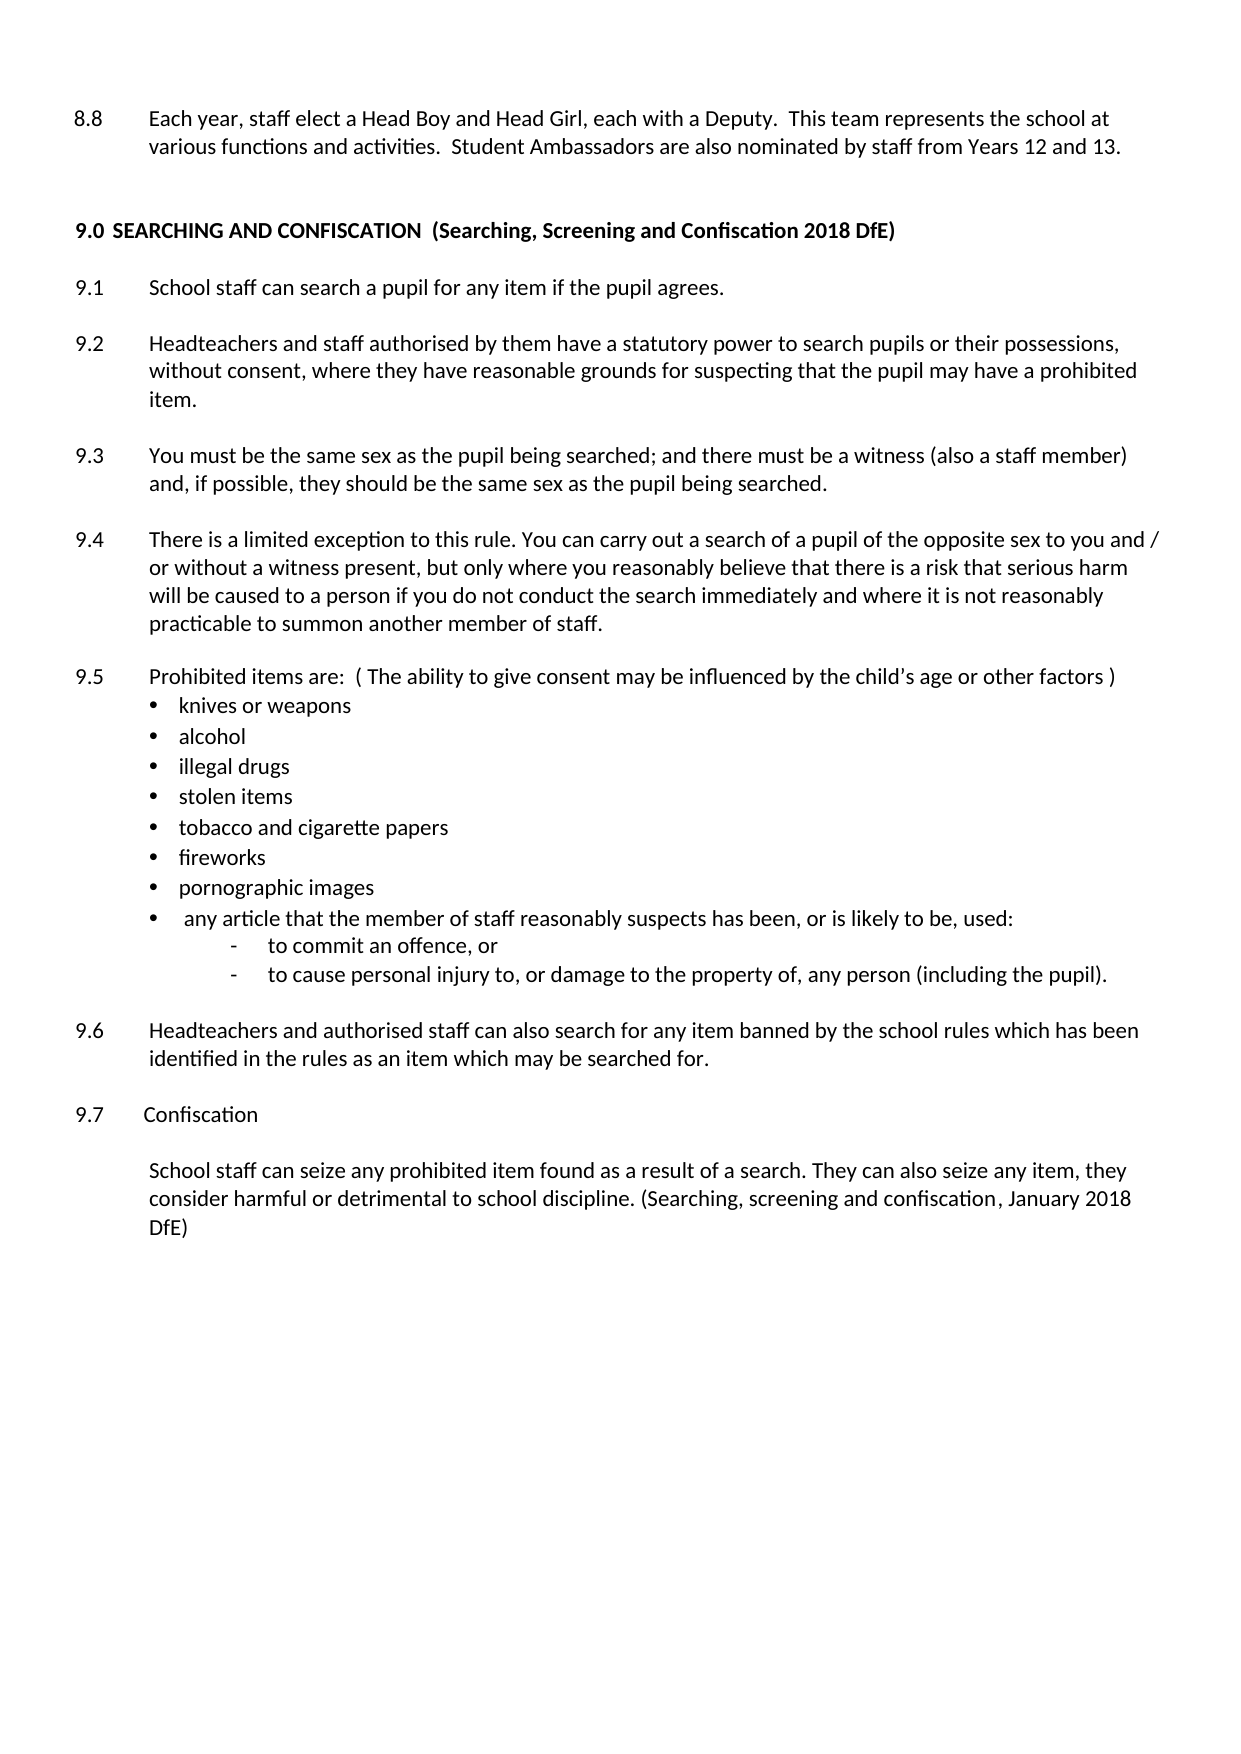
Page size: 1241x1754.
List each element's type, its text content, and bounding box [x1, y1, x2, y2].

list There is a limited exception to this rule. You can carry out a search of a pupil of the opposite sex to you and / or without a witness present, but only where you reasonably believe that there is a risk that serious harm will be caused to a person if you do not conduct the search immediately and where it is not reasonably practicable to summon another member of staff. [75, 525, 1165, 637]
list fireworks [149, 842, 1165, 871]
list Headteachers and staff authorised by them have a statutory power to search pupils or their possessions, without consent, where they have reasonable grounds for suspecting that the pupil may have a prohibited item. [75, 329, 1165, 413]
list SEARCHING AND CONFISCATION (Searching, Screening and Confiscation 2018 DfE) [75, 217, 1165, 244]
list stolen items [149, 781, 1165, 810]
list School staff can search a pupil for any item if the pupil agrees. [75, 273, 1165, 301]
text School staff can seize any prohibited item found as a result of a search. They can also seize any item, they consider harmful or detrimental to school discipline. (Searching, screening and confiscation, January 2018 DfE) [149, 1157, 1165, 1241]
list Confiscation [75, 1101, 1165, 1128]
list knives or weapons [149, 690, 1165, 719]
list to commit an offence, or [230, 932, 1165, 960]
text 8.8 Each year, staff elect a Head Boy and Head Girl, each with a Deputy. This team represents the school at various functions and activities. Student Ambassadors are also nominated by staff from Years 12 and 13. [73, 104, 1164, 160]
list tobacco and cigarette papers [149, 812, 1165, 841]
list Prohibited items are: ( The ability to give consent may be influenced by the child’s age or other factors ) [75, 662, 1165, 690]
list illegal drugs [149, 751, 1165, 780]
list alcohol [149, 721, 1165, 750]
list pornographic images [149, 872, 1165, 901]
list You must be the same sex as the pupil being searched; and there must be a witness (also a staff member) and, if possible, they should be the same sex as the pupil being searched. [75, 441, 1165, 497]
text 9.6 Headteachers and authorised staff can also search for any item banned by the school rules which has been identified in the rules as an item which may be searched for. [75, 1016, 1165, 1072]
list to cause personal injury to, or damage to the property of, any person (including the pupil). [230, 960, 1165, 988]
list any article that the member of staff reasonably suspects has been, or is likely to be, used: [149, 902, 1165, 932]
